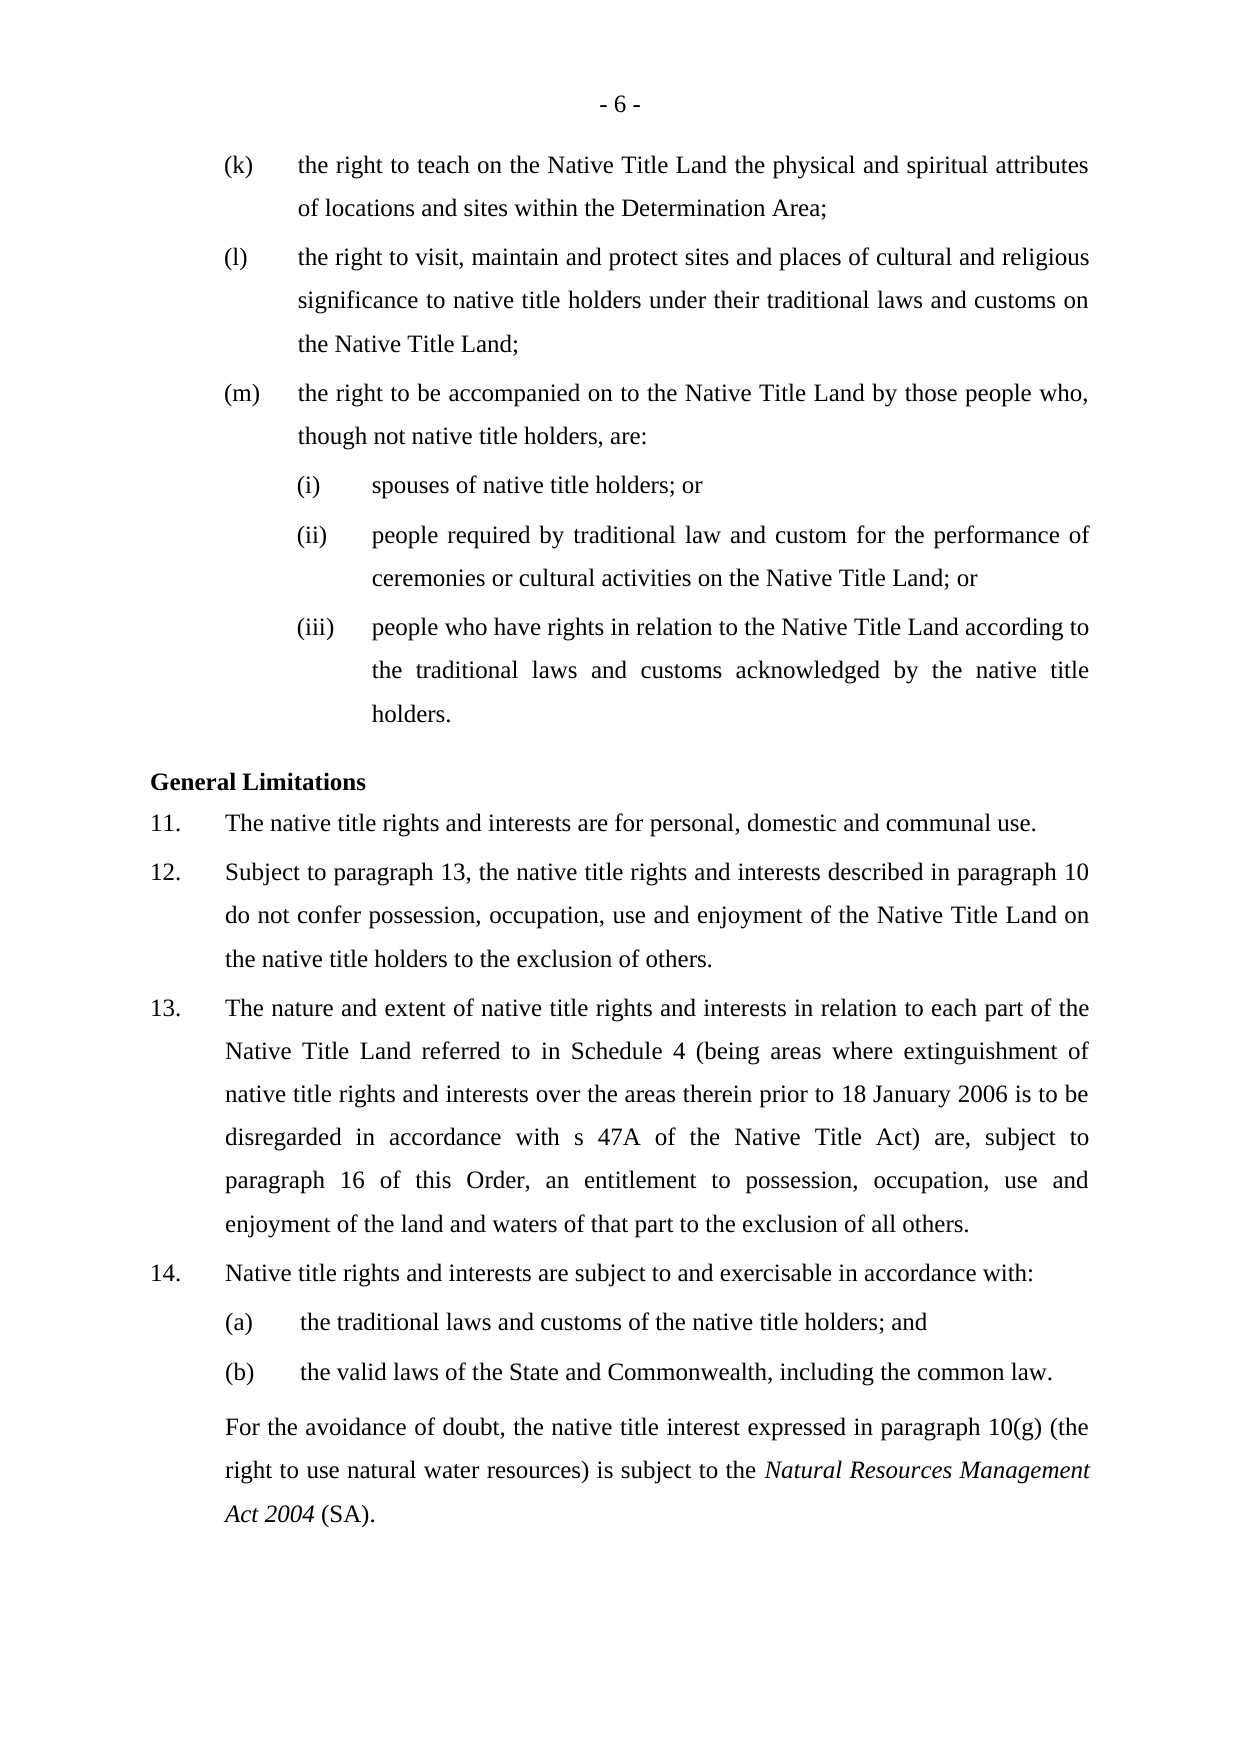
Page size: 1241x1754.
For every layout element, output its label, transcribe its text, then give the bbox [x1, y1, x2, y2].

list the right to teach on the Native Title Land the physical and spiritual attributes of locations and sites within the Determination Area; [224, 150, 1090, 222]
list Native title rights and interests are subject to and exercisable in accordance with: [150, 1258, 1090, 1287]
list The nature and extent of native title rights and interests in relation to each part of the Native Title Land referred to in Schedule 4 (being areas where extinguishment of native title rights and interests over the areas therein prior to 18 January 2006 is to be disregarded in accordance with s 47A of the Native Title Act) are, subject to paragraph 16 of this Order, an entitlement to possession, occupation, use and enjoyment of the land and waters of that part to the exclusion of all others. [150, 993, 1090, 1237]
list people who have rights in relation to the Native Title Land according to the traditional laws and customs acknowledged by the native title holders. [297, 612, 1090, 727]
list The native title rights and interests are for personal, domestic and communal use. [150, 808, 1090, 837]
list the right to be accompanied on to the Native Title Land by those people who, though not native title holders, are: [224, 378, 1090, 450]
text For the avoidance of doubt, the native title interest expressed in paragraph 10(g) (the right to use natural water resources) is subject to the Natural Resources Management Act 2004 (SA). [225, 1412, 1090, 1527]
list Subject to paragraph 13, the native title rights and interests described in paragraph 10 do not confer possession, occupation, use and enjoyment of the Native Title Land on the native title holders to the exclusion of others. [150, 857, 1090, 972]
list people required by traditional law and custom for the performance of ceremonies or cultural activities on the Native Title Land; or [297, 520, 1090, 592]
list the valid laws of the State and Commonwealth, including the common law. [225, 1357, 1090, 1386]
list the traditional laws and customs of the native title holders; and [225, 1307, 1090, 1336]
list the right to visit, maintain and protect sites and places of cultural and religious significance to native title holders under their traditional laws and customs on the Native Title Land; [224, 242, 1090, 357]
list spouses of native title holders; or [297, 471, 1090, 499]
subtitle General Limitations [150, 767, 1090, 796]
